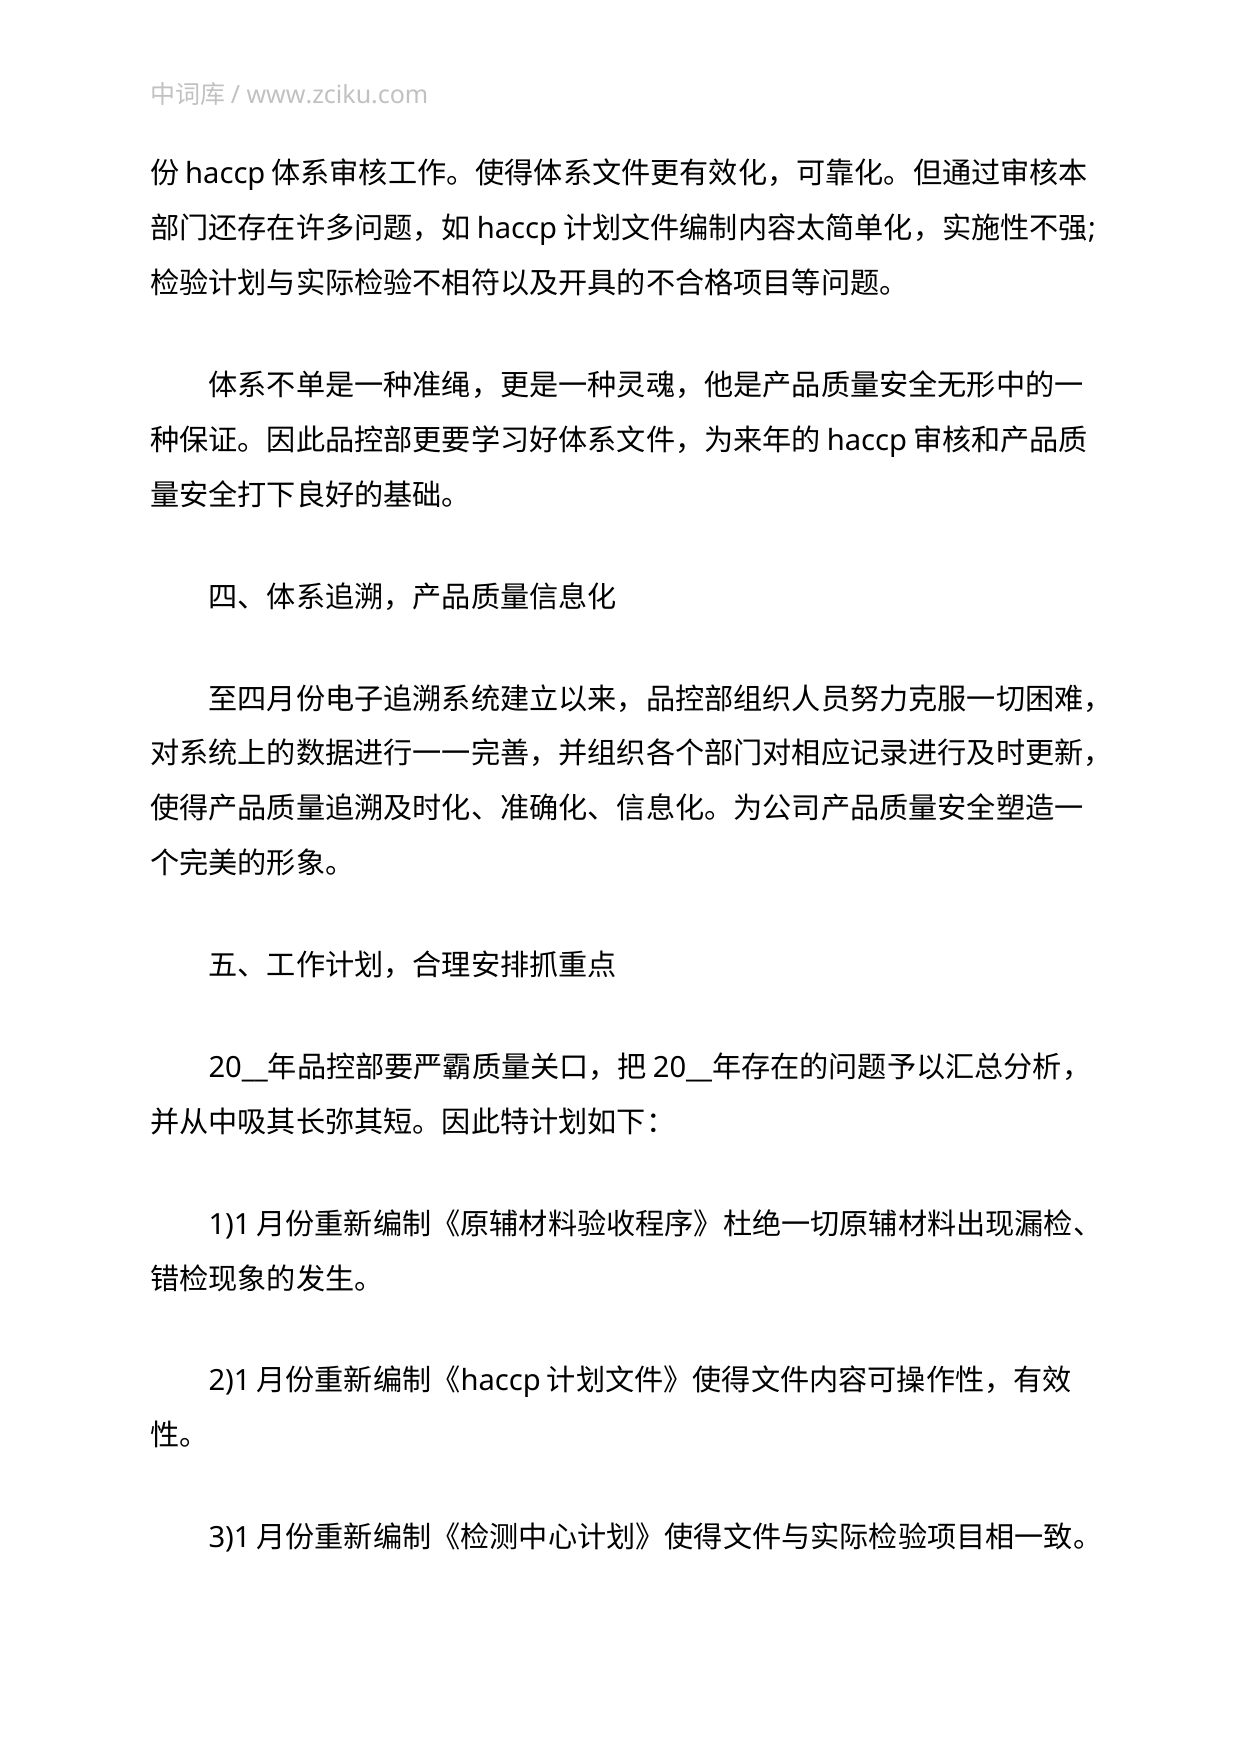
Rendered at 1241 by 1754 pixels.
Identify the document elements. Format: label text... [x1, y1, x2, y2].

text 体系不单是一种准绳，更是一种灵魂，他是产品质量安全无形中的一种保证。因此品控部更要学习好体系文件，为来年的haccp审核和产品质量安全打下良好的基础。 [150, 362, 1090, 514]
text 至四月份电子追溯系统建立以来，品控部组织人员努力克服一切困难，对系统上的数据进行一一完善，并组织各个部门对相应记录进行及时更新，使得产品质量追溯及时化、准确化、信息化。为公司产品质量安全塑造一个完美的形象。 [150, 675, 1090, 882]
text 2)1月份重新编制《haccp计划文件》使得文件内容可操作性，有效性。 [150, 1357, 1090, 1454]
text 四、体系追溯，产品质量信息化 [150, 573, 1090, 616]
text 1)1月份重新编制《原辅材料验收程序》杜绝一切原辅材料出现漏检、错检现象的发生。 [150, 1200, 1090, 1297]
text 五、工作计划，合理安排抓重点 [150, 942, 1090, 984]
text 3)1月份重新编制《检测中心计划》使得文件与实际检验项目相一致。 [150, 1514, 1090, 1556]
text 20__年品控部要严霸质量关口，把20__年存在的问题予以汇总分析，并从中吸其长弥其短。因此特计划如下： [150, 1043, 1090, 1141]
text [150, 150, 1090, 302]
